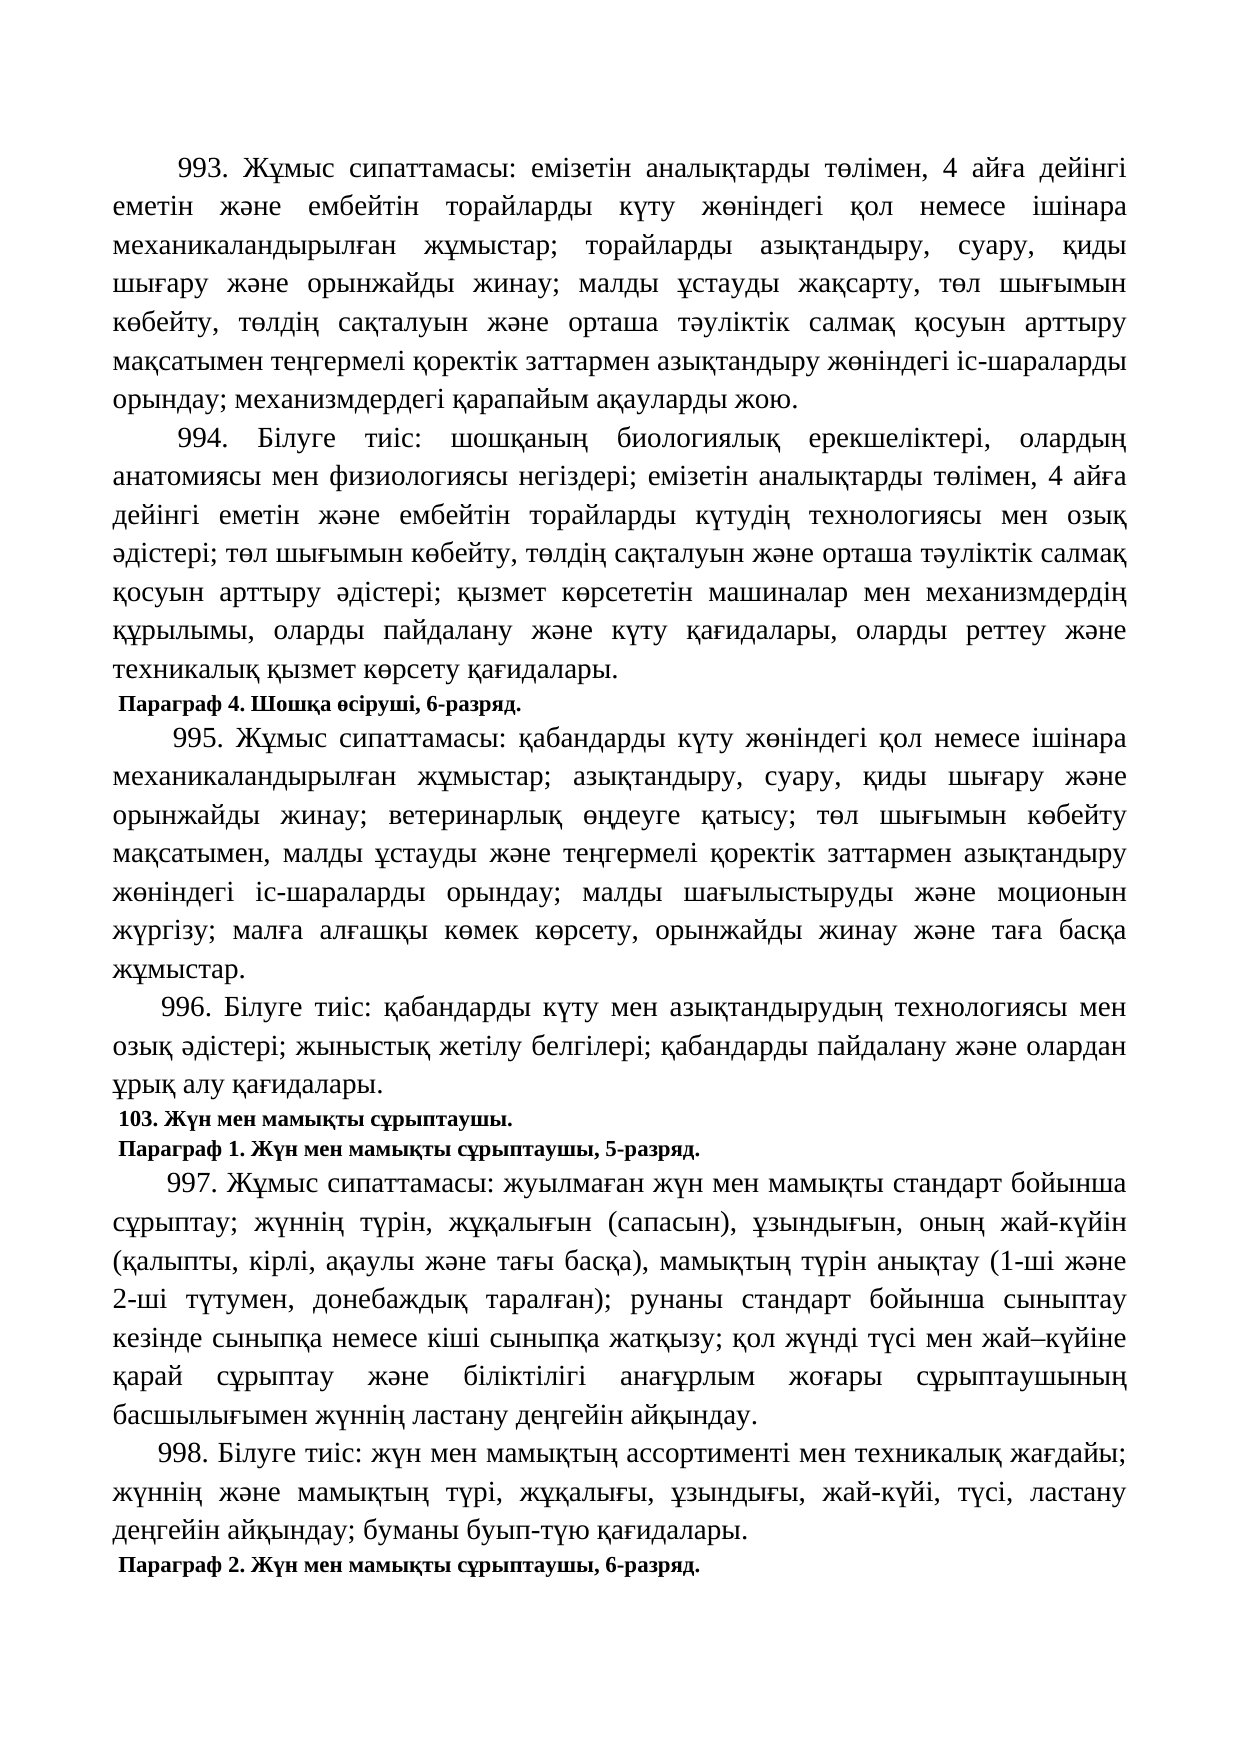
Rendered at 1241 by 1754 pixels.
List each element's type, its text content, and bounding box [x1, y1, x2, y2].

text Параграф 2. Жүн мен мамықты сұрыптаушы, 6-разряд. [112, 1551, 1128, 1577]
text 998. Білуге тиіс: жүн мен мамықтың ассортименті мен техникалық жағдайы; жүннің және мамықтың түрі, жұқалығы, ұзындығы, жай-күйі, түсі, ластану деңгейін айқындау; буманы буып-түю қағидалары. [112, 1435, 1128, 1546]
text Параграф 4. Шошқа өсіруші, 6-разряд. [112, 689, 1128, 716]
text 996. Білуге тиіс: қабандарды күту мен азықтандырудың технологиясы мен озық әдістері; жыныстық жетілу белгілері; қабандарды пайдалану және олардан ұрық алу қағидалары. [112, 989, 1128, 1100]
text Параграф 1. Жүн мен мамықты сұрыптаушы, 5-разряд. [112, 1135, 1128, 1162]
text 997. Жұмыс сипаттамасы: жуылмаған жүн мен мамықты стандарт бойынша сұрыптау; жүннің түрін, жұқалығын (сапасын), ұзындығын, оның жай-күйін (қалыпты, кірлі, ақаулы және тағы басқа), мамықтың түрін анықтау (1-ші және 2-ші түтумен, донебаждық таралған); рунаны стандарт бойынша сыныптау кезінде сыныпқа немесе кіші сыныпқа жатқызу; қол жүнді түсі мен жай–күйіне қарай сұрыптау және біліктілігі анағұрлым жоғары сұрыптаушының басшылығымен жүннің ластану деңгейін айқындау. [112, 1166, 1128, 1430]
text 103. Жүн мен мамықты сұрыптаушы. [112, 1105, 1128, 1132]
text 993. Жұмыс сипаттамасы: емізетін аналықтарды төлімен, 4 айға дейінгі еметін және ембейтін торайларды күту жөніндегі қол немесе ішінара механикаландырылған жұмыстар; торайларды азықтандыру, суару, қиды шығару және орынжайды жинау; малды ұстауды жақсарту, төл шығымын көбейту, төлдің сақталуын және орташа тәуліктік салмақ қосуын арттыру мақсатымен теңгермелі қоректік заттармен азықтандыру жөніндегі іс-шараларды орындау; механизмдердегі қарапайым ақауларды жою. [112, 150, 1128, 415]
text 995. Жұмыс сипаттамасы: қабандарды күту жөніндегі қол немесе ішінара механикаландырылған жұмыстар; азықтандыру, суару, қиды шығару және орынжайды жинау; ветеринарлық өңдеуге қатысу; төл шығымын көбейту мақсатымен, малды ұстауды және теңгермелі қоректік заттармен азықтандыру жөніндегі іс-шараларды орындау; малды шағылыстыруды және моционын жүргізу; малға алғашқы көмек көрсету, орынжайды жинау және таға басқа жұмыстар. [112, 720, 1128, 984]
text 994. Білуге тиіс: шошқаның биологиялық ерекшеліктері, олардың анатомиясы мен физиологиясы негіздері; емізетін аналықтарды төлімен, 4 айға дейінгі еметін және ембейтін торайларды күтудің технологиясы мен озық әдістері; төл шығымын көбейту, төлдің сақталуын және орташа тәуліктік салмақ қосуын арттыру әдістері; қызмет көрсететін машиналар мен механизмдердің құрылымы, оларды пайдалану және күту қағидалары, оларды реттеу және техникалық қызмет көрсету қағидалары. [112, 420, 1128, 684]
